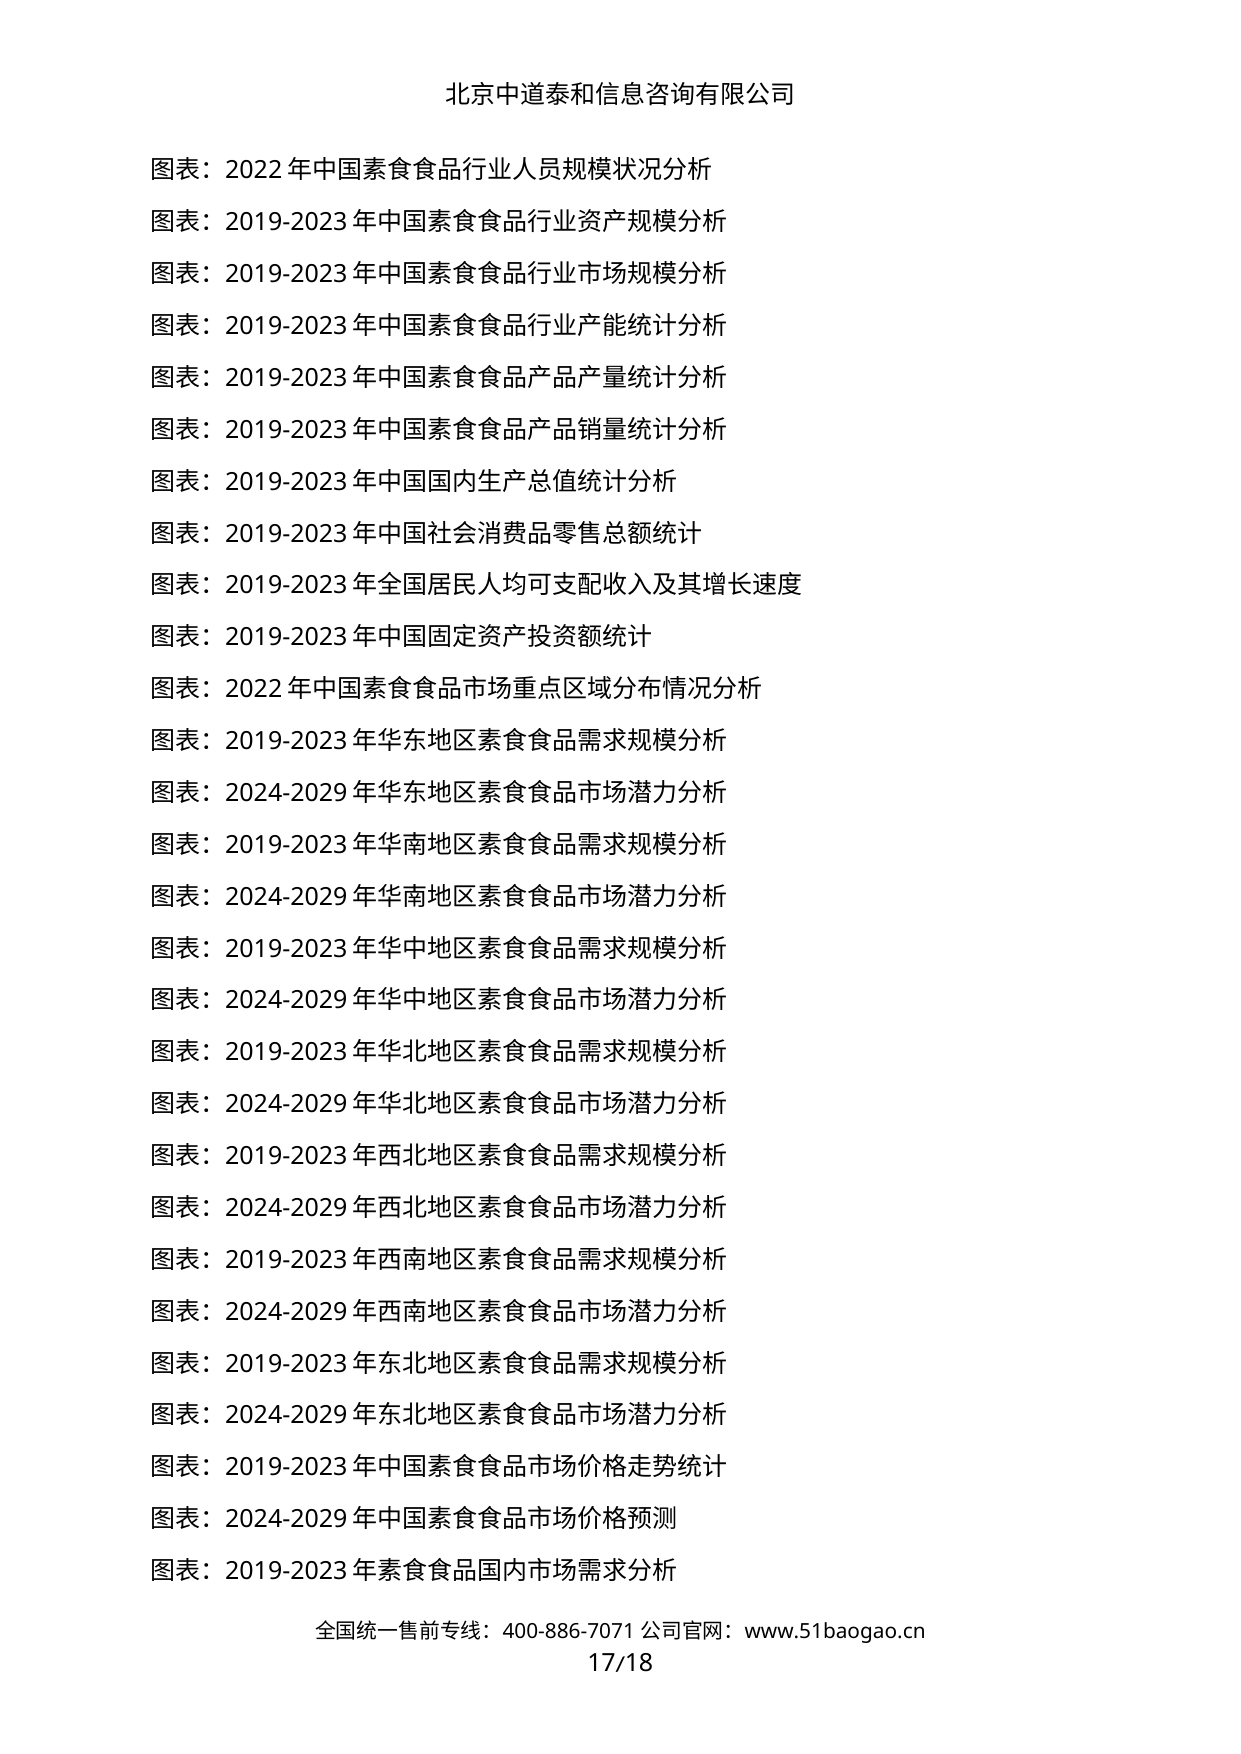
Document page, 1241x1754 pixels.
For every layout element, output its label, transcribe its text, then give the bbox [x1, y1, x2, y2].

text 图表：2019-2023年全国居民人均可支配收入及其增长速度 [150, 565, 1090, 601]
text 图表：2019-2023年东北地区素食食品需求规模分析 [150, 1343, 1090, 1379]
text 图表：2019-2023年华中地区素食食品需求规模分析 [150, 928, 1090, 964]
text 图表：2024-2029年华中地区素食食品市场潜力分析 [150, 980, 1090, 1016]
text 图表：2022年中国素食食品市场重点区域分布情况分析 [150, 669, 1090, 705]
text 图表：2019-2023年中国素食食品产品产量统计分析 [150, 357, 1090, 394]
text 图表：2019-2023年西北地区素食食品需求规模分析 [150, 1136, 1090, 1172]
text 图表：2019-2023年中国社会消费品零售总额统计 [150, 513, 1090, 549]
text 图表：2019-2023年素食食品国内市场需求分析 [150, 1551, 1090, 1587]
text 图表：2024-2029年西北地区素食食品市场潜力分析 [150, 1187, 1090, 1224]
text 图表：2019-2023年中国国内生产总值统计分析 [150, 461, 1090, 497]
text 图表：2022年中国素食食品行业人员规模状况分析 [150, 150, 1090, 186]
text 图表：2024-2029年西南地区素食食品市场潜力分析 [150, 1291, 1090, 1327]
text 图表：2019-2023年华南地区素食食品需求规模分析 [150, 824, 1090, 861]
text 图表：2019-2023年华北地区素食食品需求规模分析 [150, 1032, 1090, 1068]
text 图表：2024-2029年东北地区素食食品市场潜力分析 [150, 1395, 1090, 1431]
text 图表：2019-2023年中国素食食品产品销量统计分析 [150, 409, 1090, 446]
text 图表：2019-2023年华东地区素食食品需求规模分析 [150, 721, 1090, 757]
text 图表：2024-2029年华东地区素食食品市场潜力分析 [150, 772, 1090, 809]
text 图表：2019-2023年中国素食食品市场价格走势统计 [150, 1447, 1090, 1483]
text 图表：2024-2029年华北地区素食食品市场潜力分析 [150, 1084, 1090, 1120]
text 图表：2019-2023年中国素食食品行业市场规模分析 [150, 254, 1090, 290]
text 图表：2019-2023年中国固定资产投资额统计 [150, 617, 1090, 653]
text 图表：2019-2023年西南地区素食食品需求规模分析 [150, 1239, 1090, 1276]
text 图表：2019-2023年中国素食食品行业产能统计分析 [150, 306, 1090, 342]
text 图表：2019-2023年中国素食食品行业资产规模分析 [150, 202, 1090, 238]
text 图表：2024-2029年华南地区素食食品市场潜力分析 [150, 876, 1090, 912]
text 图表：2024-2029年中国素食食品市场价格预测 [150, 1499, 1090, 1535]
